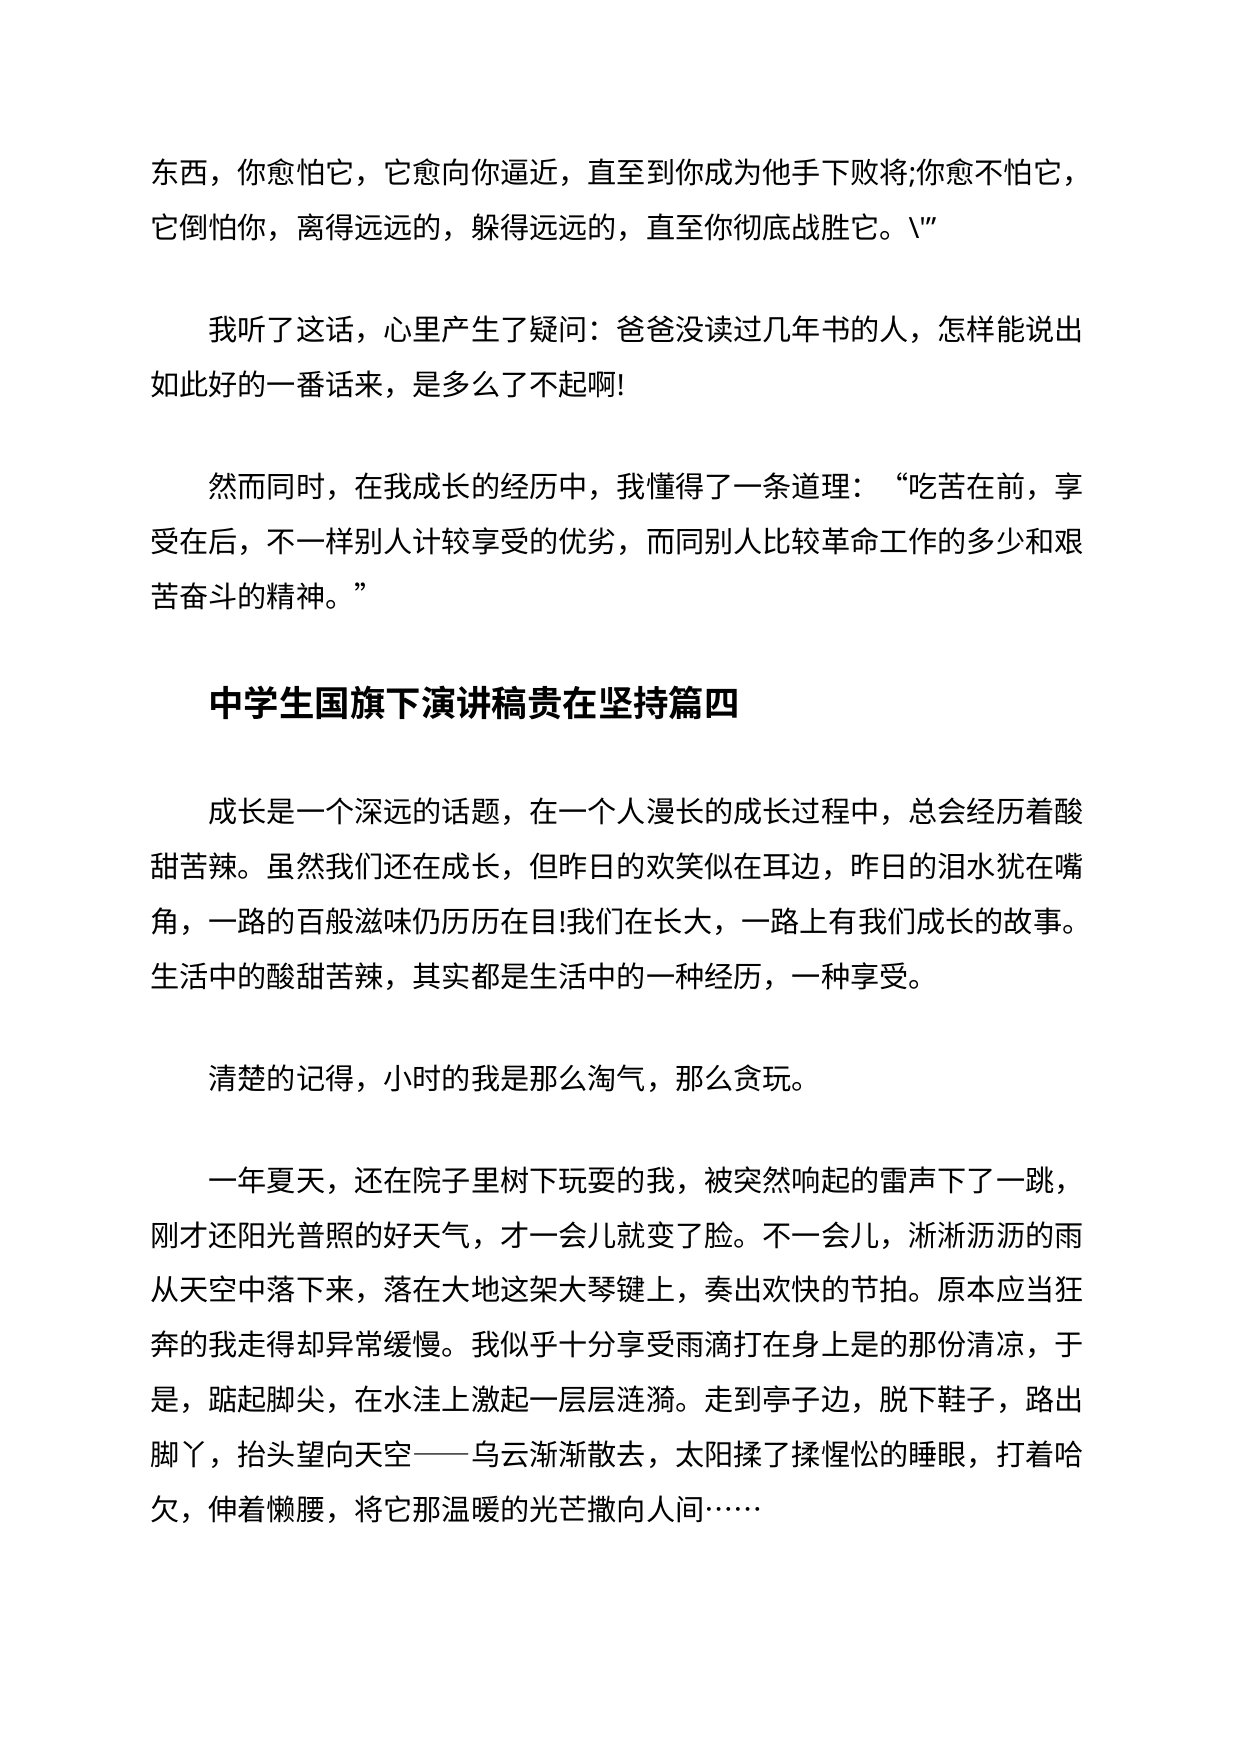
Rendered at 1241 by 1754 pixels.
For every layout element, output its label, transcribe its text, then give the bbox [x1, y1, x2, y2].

text 我听了这话，心里产生了疑问：爸爸没读过几年书的人，怎样能说出如此好的一番话来，是多么了不起啊! [150, 307, 1090, 404]
text 然而同时，在我成长的经历中，我懂得了一条道理：“吃苦在前，享受在后，不一样别人计较享受的优劣，而同别人比较革命工作的多少和艰苦奋斗的精神。” [150, 464, 1090, 616]
text 清楚的记得，小时的我是那么淘气，那么贪玩。 [150, 1055, 1090, 1098]
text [150, 150, 1090, 247]
text 中学生国旗下演讲稿贵在坚持篇四 [150, 675, 1090, 727]
text 成长是一个深远的话题，在一个人漫长的成长过程中，总会经历着酸甜苦辣。虽然我们还在成长，但昨日的欢笑似在耳边，昨日的泪水犹在嘴角，一路的百般滋味仍历历在目!我们在长大，一路上有我们成长的故事。生活中的酸甜苦辣，其实都是生活中的一种经历，一种享受。 [150, 789, 1090, 996]
text 一年夏天，还在院子里树下玩耍的我，被突然响起的雷声下了一跳，刚才还阳光普照的好天气，才一会儿就变了脸。不一会儿，淅淅沥沥的雨从天空中落下来，落在大地这架大琴键上，奏出欢快的节拍。原本应当狂奔的我走得却异常缓慢。我似乎十分享受雨滴打在身上是的那份清凉，于是，踮起脚尖，在水洼上激起一层层涟漪。走到亭子边，脱下鞋子，路出脚丫，抬头望向天空——乌云渐渐散去，太阳揉了揉惺忪的睡眼，打着哈欠，伸着懒腰，将它那温暖的光芒撒向人间…… [150, 1157, 1090, 1529]
